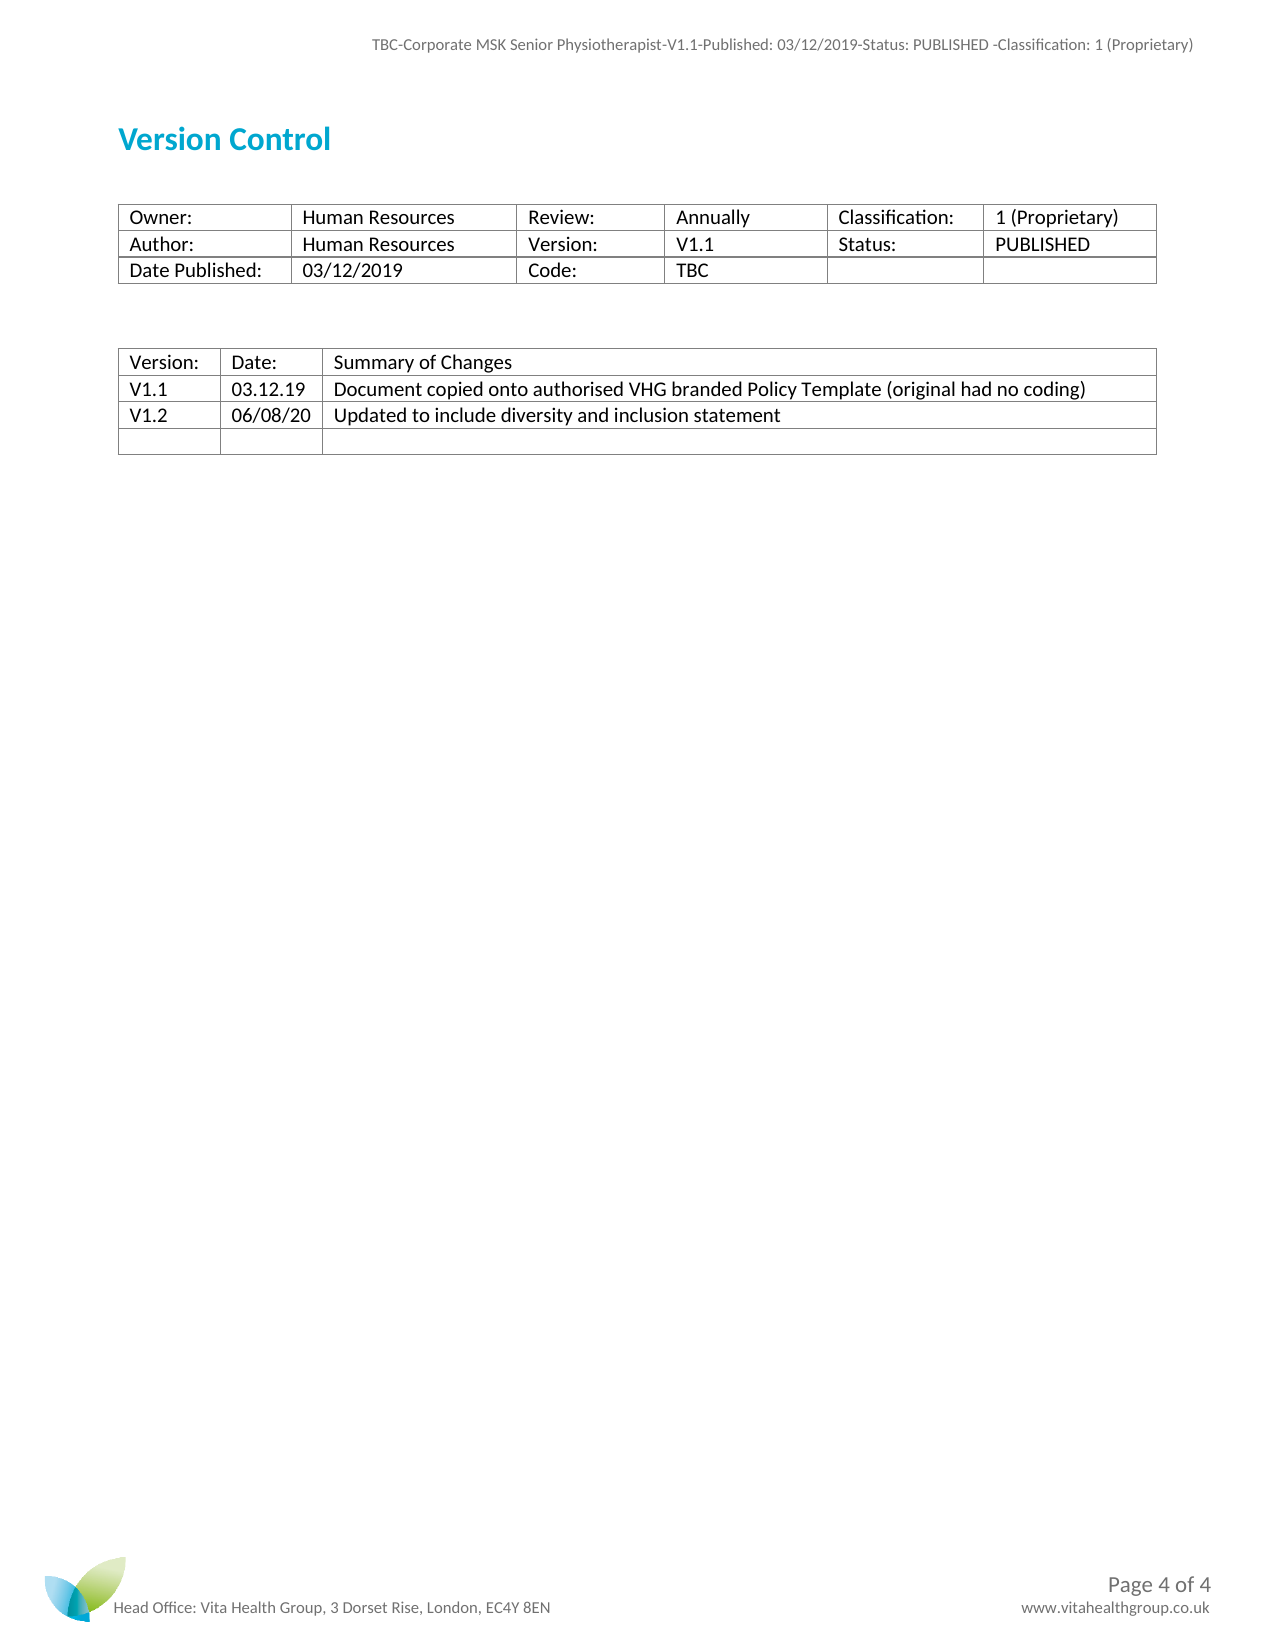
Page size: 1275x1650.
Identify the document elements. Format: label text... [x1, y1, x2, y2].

table_cell [221, 429, 322, 454]
table_cell [119, 429, 220, 454]
subtitle Version Control [118, 118, 1157, 159]
table_cell [665, 258, 827, 283]
table_cell [292, 258, 516, 283]
table_cell Status: [828, 231, 983, 256]
table_header Summary of Changes [323, 349, 1156, 375]
table_header Classification: [828, 205, 983, 230]
table_cell Updated to include diversity and inclusion statement [323, 402, 1156, 428]
picture [44, 1557, 126, 1623]
table_cell Document copied onto authorised VHG branded Policy Template (original had no coding) [323, 376, 1156, 401]
table_cell 03.12.19 [221, 376, 322, 401]
table_cell Version: [517, 231, 664, 256]
table_cell Date Published: [119, 258, 291, 283]
table_header Annually [665, 205, 827, 230]
table_cell V1.2 [119, 402, 220, 428]
table_cell [828, 258, 983, 283]
table_cell [323, 429, 1156, 454]
table_header Date: [221, 349, 322, 375]
table_header Version: [119, 349, 220, 375]
table_header [984, 205, 1156, 230]
table_cell V1.1 [119, 376, 220, 401]
table_cell Author: [119, 231, 291, 256]
table_header Owner: [119, 205, 291, 230]
table_cell 06/08/20 [221, 402, 322, 428]
table_header Review: [517, 205, 664, 230]
table_cell Code: [517, 258, 664, 283]
table_cell [984, 258, 1156, 283]
